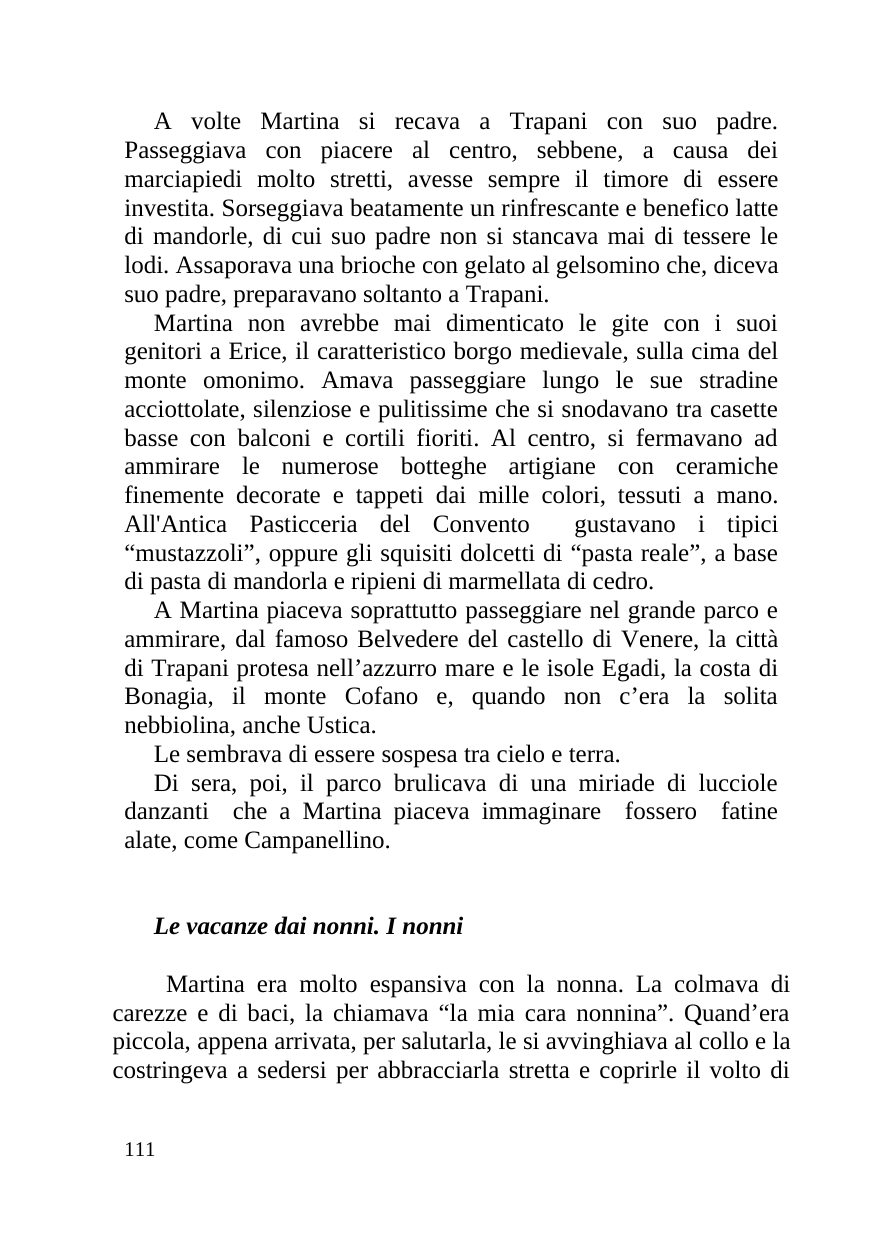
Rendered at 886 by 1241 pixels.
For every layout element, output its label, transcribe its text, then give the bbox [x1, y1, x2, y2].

subtitle Le sembrava di essere sospesa tra cielo e terra. [124, 739, 779, 768]
subtitle A Martina piaceva soprattutto passeggiare nel grande parco e ammirare, dal famoso Belvedere del castello di Venere, la città di Trapani protesa nell’azzurro mare e le isole Egadi, la costa di Bonagia, il monte Cofano e, quando non c’era la solita nebbiolina, anche Ustica. [124, 595, 779, 739]
text Le vacanze dai nonni. I nonni [124, 911, 779, 940]
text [112, 969, 791, 1084]
subtitle A volte Martina si recava a Trapani con suo padre. Passeggiava con piacere al centro, sebbene, a causa dei marciapiedi molto stretti, avesse sempre il timore di essere investita. Sorseggiava beatamente un rinfrescante e benefico latte di mandorle, di cui suo padre non si stancava mai di tessere le lodi. Assaporava una brioche con gelato al gelsomino che, diceva suo padre, preparavano soltanto a Trapani. [124, 106, 779, 308]
subtitle Martina non avrebbe mai dimenticato le gite con i suoi genitori a Erice, il caratteristico borgo medievale, sulla cima del monte omonimo. Amava passeggiare lungo le sue stradine acciottolate, silenziose e pulitissime che si snodavano tra casette basse con balconi e cortili fioriti. Al centro, si fermavano ad ammirare le numerose botteghe artigiane con ceramiche finemente decorate e tappeti dai mille colori, tessuti a mano. All'Antica Pasticceria del Convento gustavano i tipici “mustazzoli”, oppure gli squisiti dolcetti di “pasta reale”, a base di pasta di mandorla e ripieni di marmellata di cedro. [124, 308, 779, 595]
subtitle Di sera, poi, il parco brulicava di una miriade di lucciole danzanti che a Martina piaceva immaginare fossero fatine alate, come Campanellino. [124, 768, 779, 854]
